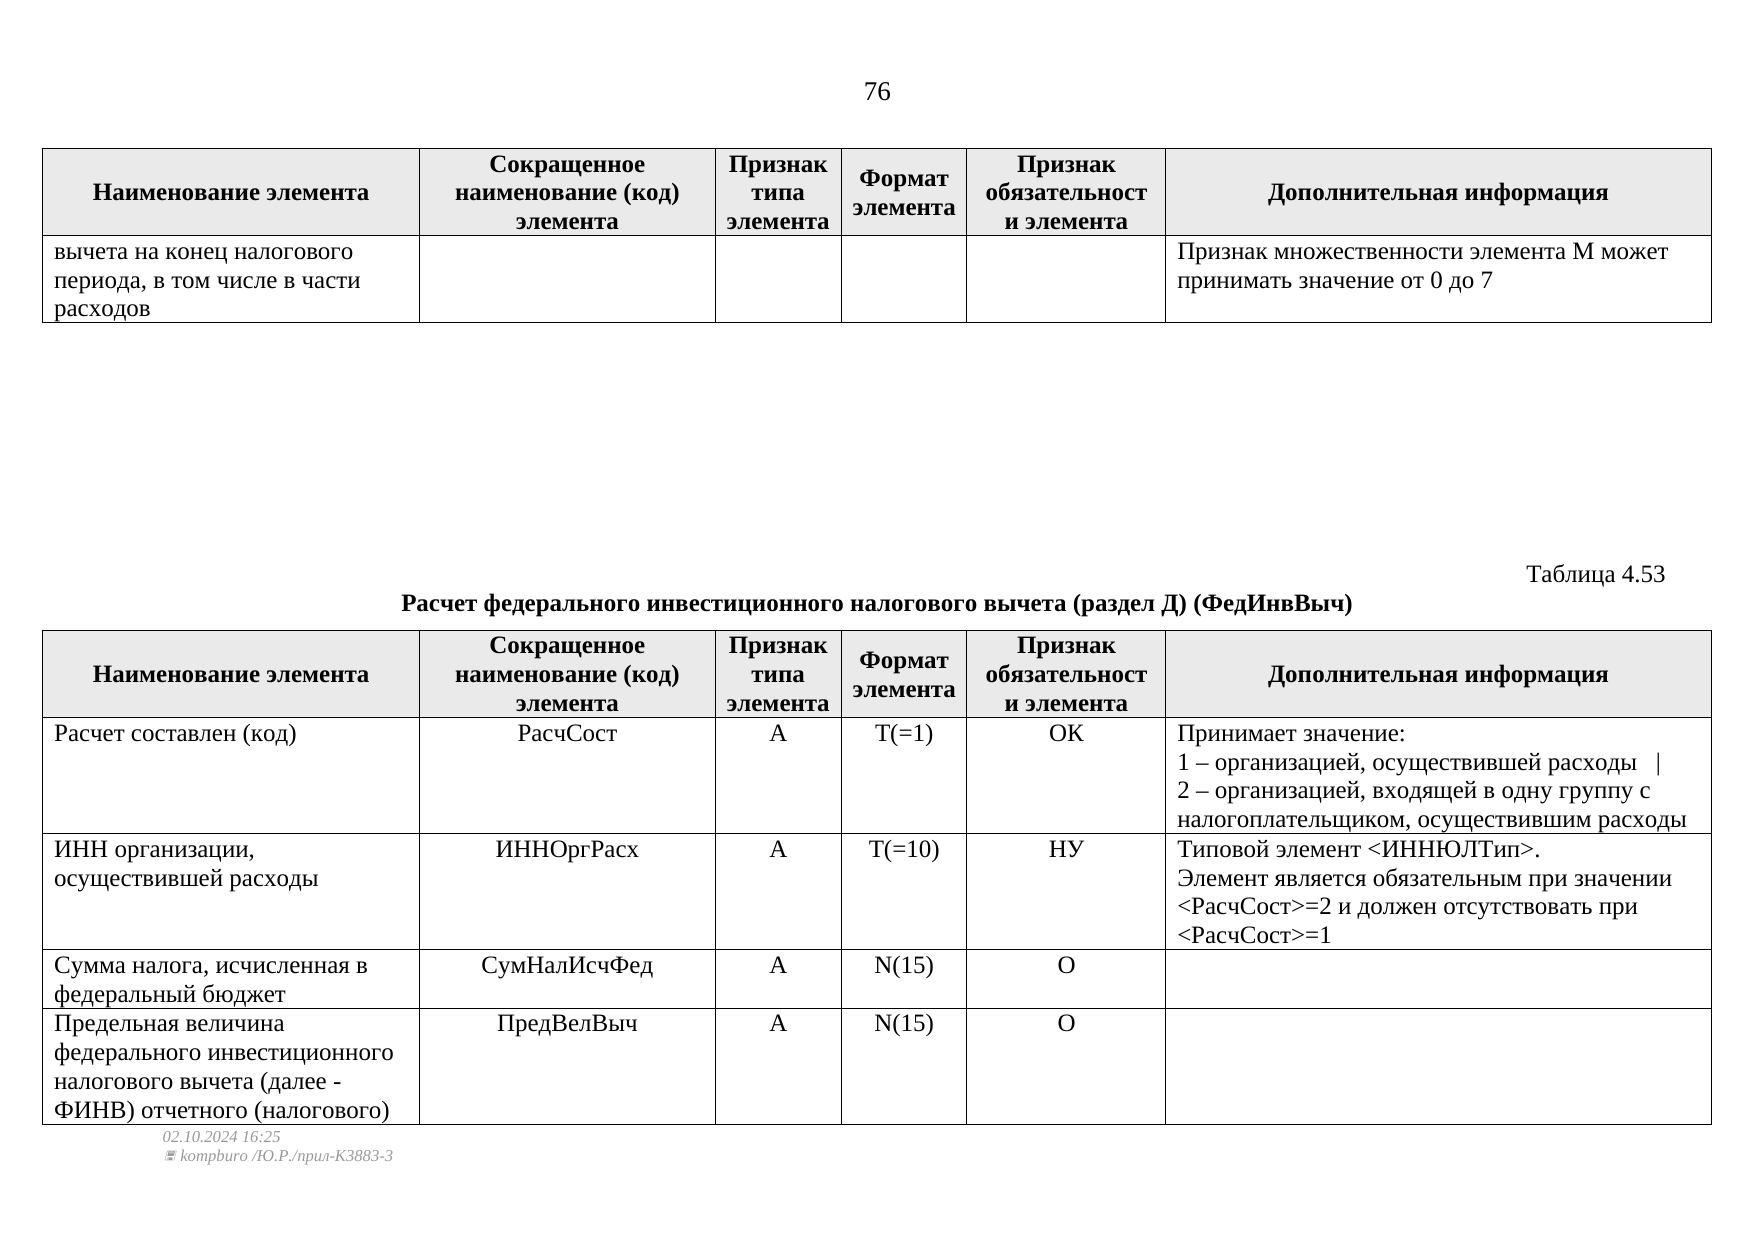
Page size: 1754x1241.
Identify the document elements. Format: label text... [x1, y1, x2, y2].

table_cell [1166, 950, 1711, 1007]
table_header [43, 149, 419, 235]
text Таблица 4.53 [89, 559, 1665, 588]
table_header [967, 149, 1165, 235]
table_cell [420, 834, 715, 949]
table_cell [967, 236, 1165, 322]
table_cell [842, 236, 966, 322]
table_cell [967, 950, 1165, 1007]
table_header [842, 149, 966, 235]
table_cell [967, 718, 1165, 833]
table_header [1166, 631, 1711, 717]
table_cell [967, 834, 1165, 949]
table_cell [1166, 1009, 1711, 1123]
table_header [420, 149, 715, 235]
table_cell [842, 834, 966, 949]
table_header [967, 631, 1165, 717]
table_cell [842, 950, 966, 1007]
text Расчет федерального инвестиционного налогового вычета (раздел Д) (ФедИнвВыч) [89, 588, 1665, 617]
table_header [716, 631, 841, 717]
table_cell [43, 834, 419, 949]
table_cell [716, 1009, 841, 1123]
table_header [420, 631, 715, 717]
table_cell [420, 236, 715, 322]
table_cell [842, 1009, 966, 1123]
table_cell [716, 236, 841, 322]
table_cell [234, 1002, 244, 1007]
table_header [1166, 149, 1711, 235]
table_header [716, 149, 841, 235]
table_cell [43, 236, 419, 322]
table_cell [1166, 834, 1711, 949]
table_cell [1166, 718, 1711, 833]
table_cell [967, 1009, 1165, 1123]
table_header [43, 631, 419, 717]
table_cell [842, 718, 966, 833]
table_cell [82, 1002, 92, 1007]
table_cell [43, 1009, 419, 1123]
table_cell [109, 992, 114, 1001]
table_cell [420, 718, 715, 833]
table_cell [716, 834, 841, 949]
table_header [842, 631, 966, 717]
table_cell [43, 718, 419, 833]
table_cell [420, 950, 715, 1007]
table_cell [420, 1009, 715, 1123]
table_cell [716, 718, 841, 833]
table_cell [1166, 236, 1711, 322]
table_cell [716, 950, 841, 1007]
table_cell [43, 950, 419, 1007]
